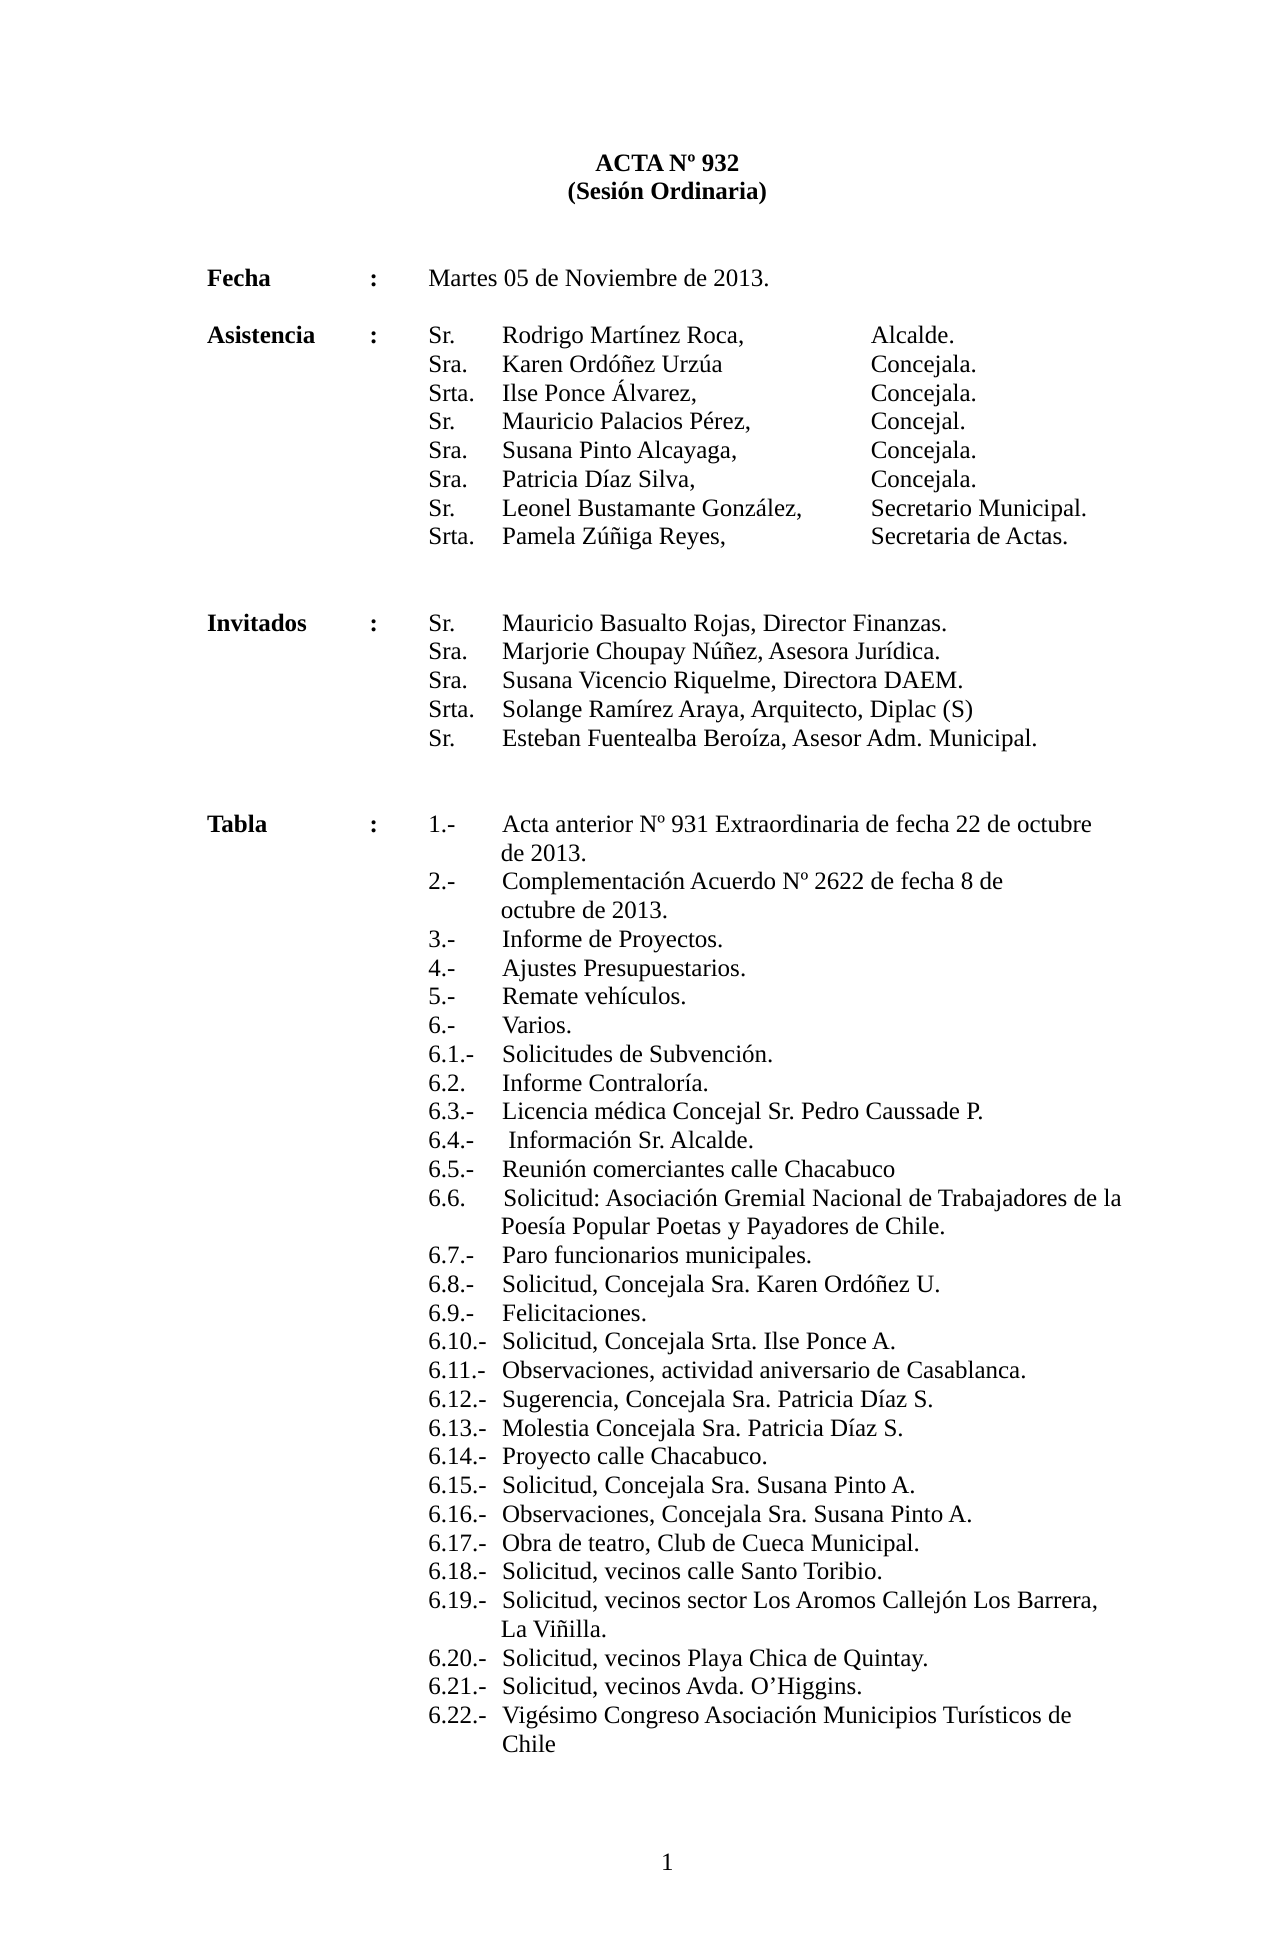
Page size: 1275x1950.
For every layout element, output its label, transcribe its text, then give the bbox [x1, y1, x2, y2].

text Chile [207, 1729, 1127, 1758]
text 6.15.- Solicitud, Concejala Sra. Susana Pinto A. [207, 1470, 1127, 1499]
text 6.6. Solicitud: Asociación Gremial Nacional de Trabajadores de la [207, 1183, 1127, 1211]
text 6.14.- Proyecto calle Chacabuco. [207, 1441, 1127, 1470]
text 6.- Varios. [207, 1010, 1127, 1039]
text Tabla : 1.- Acta anterior Nº 931 Extraordinaria de fecha 22 de octubre [207, 809, 1127, 838]
text Sr. Mauricio Palacios Pérez, Concejal. [207, 406, 1127, 435]
text 6.21.- Solicitud, vecinos Avda. O’Higgins. [207, 1671, 1127, 1700]
text 6.12.- Sugerencia, Concejala Sra. Patricia Díaz S. [207, 1384, 1127, 1413]
text 6.7.- Paro funcionarios municipales. [207, 1240, 1127, 1269]
text 5.- Remate vehículos. [207, 981, 1127, 1010]
text 6.3.- Licencia médica Concejal Sr. Pedro Caussade P. [207, 1096, 1127, 1125]
text 6.16.- Observaciones, Concejala Sra. Susana Pinto A. [207, 1499, 1127, 1528]
text (Sesión Ordinaria) [207, 176, 1127, 205]
text Sra. Karen Ordóñez Urzúa Concejala. [207, 349, 1127, 378]
text ACTA Nº 932 [207, 148, 1127, 176]
text 6.5.- Reunión comerciantes calle Chacabuco [207, 1154, 1127, 1183]
text Sr. Leonel Bustamante González, Secretario Municipal. [207, 493, 1127, 521]
text Asistencia : Sr. Rodrigo Martínez Roca, Alcalde. [207, 320, 1127, 349]
text 6.20.- Solicitud, vecinos Playa Chica de Quintay. [207, 1643, 1127, 1671]
text Invitados : Sr. Mauricio Basualto Rojas, Director Finanzas. [207, 608, 1127, 636]
text 2.- Complementación Acuerdo Nº 2622 de fecha 8 de [207, 866, 1127, 895]
text 6.8.- Solicitud, Concejala Sra. Karen Ordóñez U. [207, 1269, 1127, 1298]
text 6.11.- Observaciones, actividad aniversario de Casablanca. [207, 1355, 1127, 1384]
text 6.19.- Solicitud, vecinos sector Los Aromos Callejón Los Barrera, [207, 1585, 1127, 1614]
text 6.2. Informe Contraloría. [207, 1068, 1127, 1096]
text La Viñilla. [207, 1614, 1127, 1643]
text Srta. Pamela Zúñiga Reyes, Secretaria de Actas. [207, 521, 1127, 550]
text Srta. Solange Ramírez Araya, Arquitecto, Diplac (S) [207, 694, 1127, 723]
text Sra. Marjorie Choupay Núñez, Asesora Jurídica. [207, 636, 1127, 665]
text Poesía Popular Poetas y Payadores de Chile. [207, 1211, 1127, 1240]
text Sr. Esteban Fuentealba Beroíza, Asesor Adm. Municipal. [207, 723, 1127, 751]
text 6.1.- Solicitudes de Subvención. [207, 1039, 1127, 1068]
text 6.13.- Molestia Concejala Sra. Patricia Díaz S. [207, 1413, 1127, 1441]
text 6.4.- Información Sr. Alcalde. [207, 1125, 1127, 1154]
text 6.9.- Felicitaciones. [207, 1298, 1127, 1326]
text de 2013. [207, 838, 1127, 866]
text Sra. Susana Vicencio Riquelme, Directora DAEM. [207, 665, 1127, 694]
text 6.10.- Solicitud, Concejala Srta. Ilse Ponce A. [207, 1326, 1127, 1355]
text 3.- Informe de Proyectos. [207, 924, 1127, 953]
text Fecha : Martes 05 de Noviembre de 2013. [207, 263, 1127, 291]
text 4.- Ajustes Presupuestarios. [207, 953, 1127, 981]
text octubre de 2013. [207, 895, 1127, 924]
text Srta. Ilse Ponce Álvarez, Concejala. [207, 378, 1127, 406]
text 6.22.- Vigésimo Congreso Asociación Municipios Turísticos de [207, 1700, 1127, 1729]
text Sra. Susana Pinto Alcayaga, Concejala. [207, 435, 1127, 464]
text 6.18.- Solicitud, vecinos calle Santo Toribio. [207, 1556, 1127, 1585]
text 6.17.- Obra de teatro, Club de Cueca Municipal. [207, 1528, 1127, 1556]
text Sra. Patricia Díaz Silva, Concejala. [207, 464, 1127, 493]
